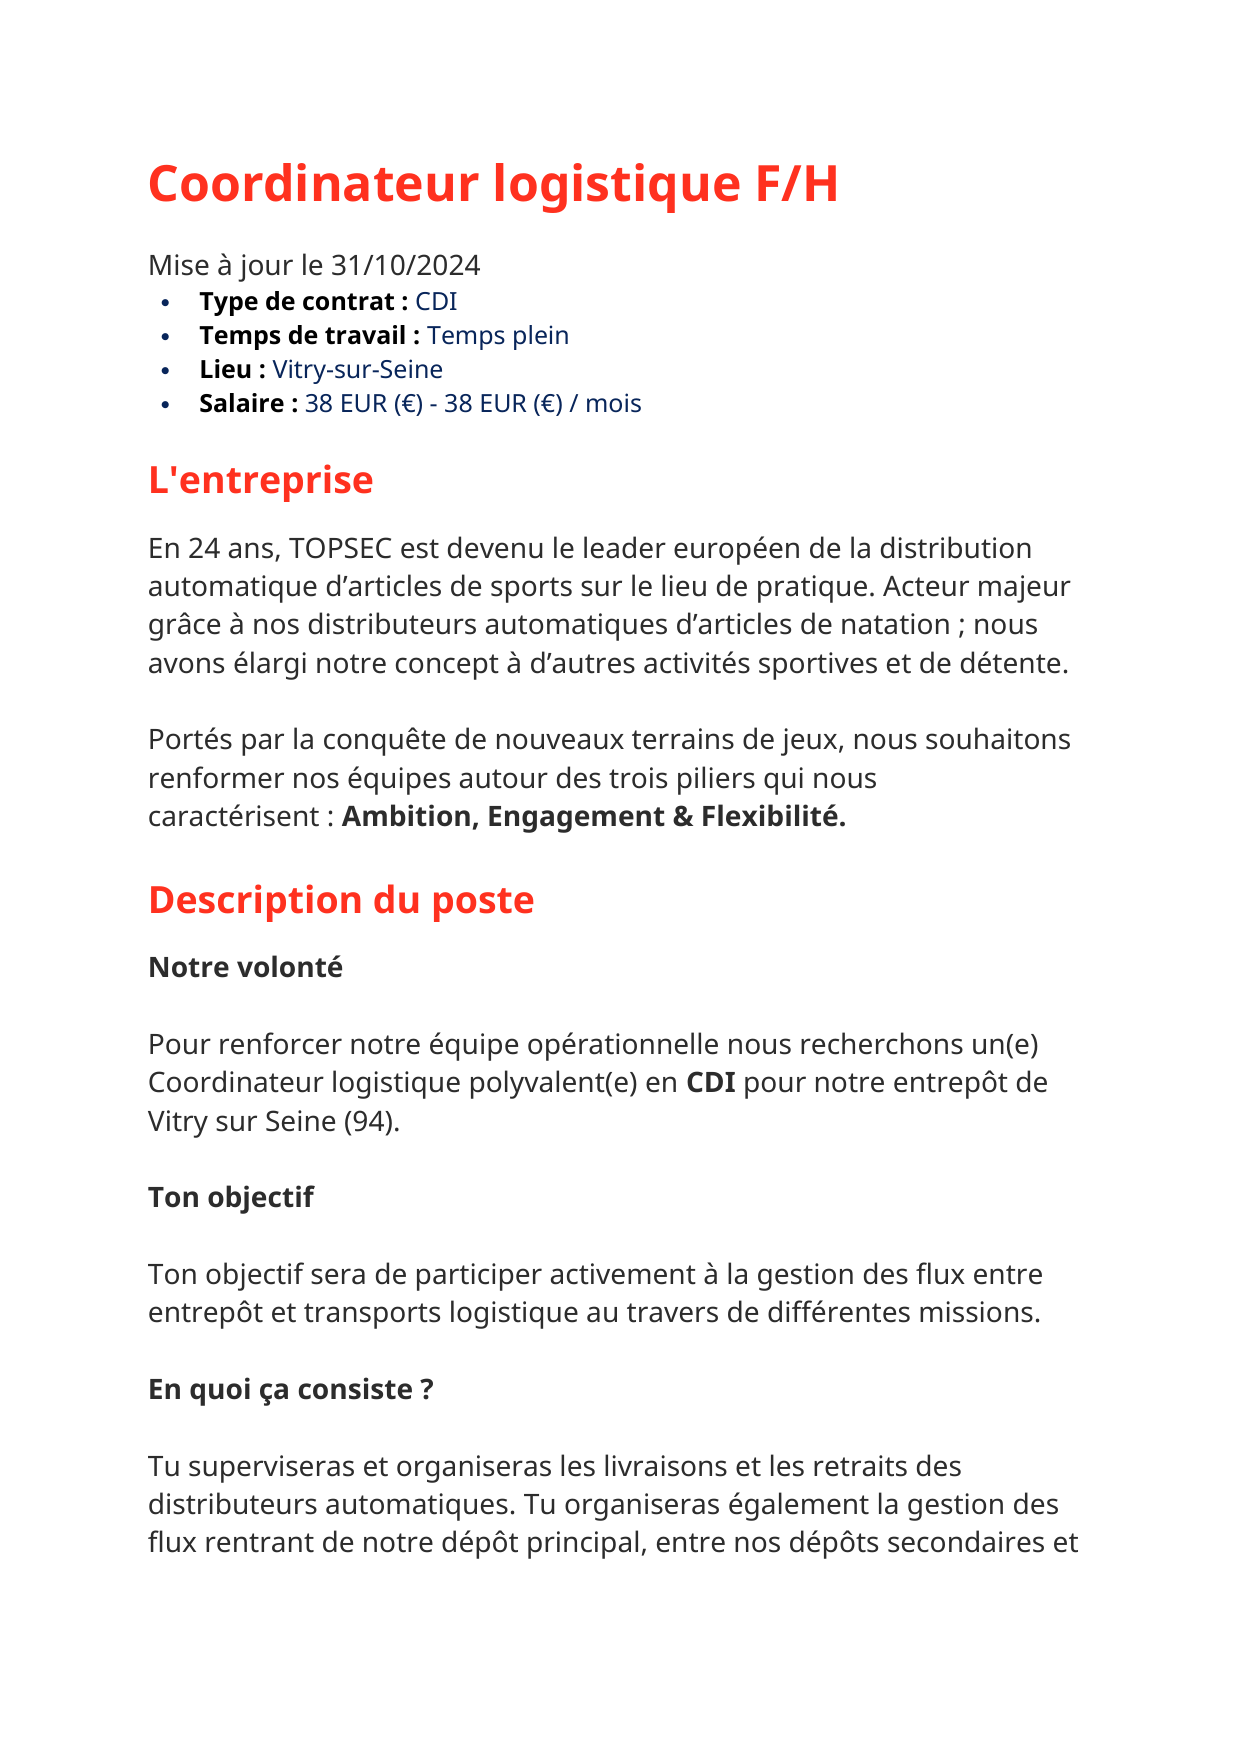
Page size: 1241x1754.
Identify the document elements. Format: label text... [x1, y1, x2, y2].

text Coordinateur logistique F/H [148, 148, 1093, 216]
text En 24 ans, TOPSEC est devenu le leader européen de la distribution automatique d’articles de sports sur le lieu de pratique. Acteur majeur grâce à nos distributeurs automatiques d’articles de natation ; nous avons élargi notre concept à d’autres activités sportives et de détente. [148, 528, 1093, 681]
text Ton objectif [148, 1177, 1093, 1216]
list Salaire : 38 EUR (€) - 38 EUR (€) / mois [162, 385, 1116, 419]
text Portés par la conquête de nouveaux terrains de jeux, nous souhaitons renformer nos équipes autour des trois piliers qui nous caractérisent : Ambition, Engagement & Flexibilité. [148, 720, 1093, 835]
text Pour renforcer notre équipe opérationnelle nous recherchons un(e) Coordinateur logistique polyvalent(e) en CDI pour notre entrepôt de Vitry sur Seine (94). [148, 1024, 1093, 1139]
text Notre volonté [148, 947, 1093, 986]
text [148, 1446, 1093, 1561]
list Lieu : Vitry-sur-Seine [162, 351, 1116, 385]
list Type de contrat : CDI [162, 283, 1116, 317]
list Temps de travail : Temps plein [162, 317, 1116, 351]
text En quoi ça consiste ? [148, 1369, 1093, 1407]
text Description du poste [148, 873, 1093, 924]
text Ton objectif sera de participer activement à la gestion des flux entre entrepôt et transports logistique au travers de différentes missions. [148, 1254, 1093, 1331]
text L'entreprise [148, 453, 1093, 504]
text Mise à jour le 31/10/2024 [148, 245, 1093, 283]
